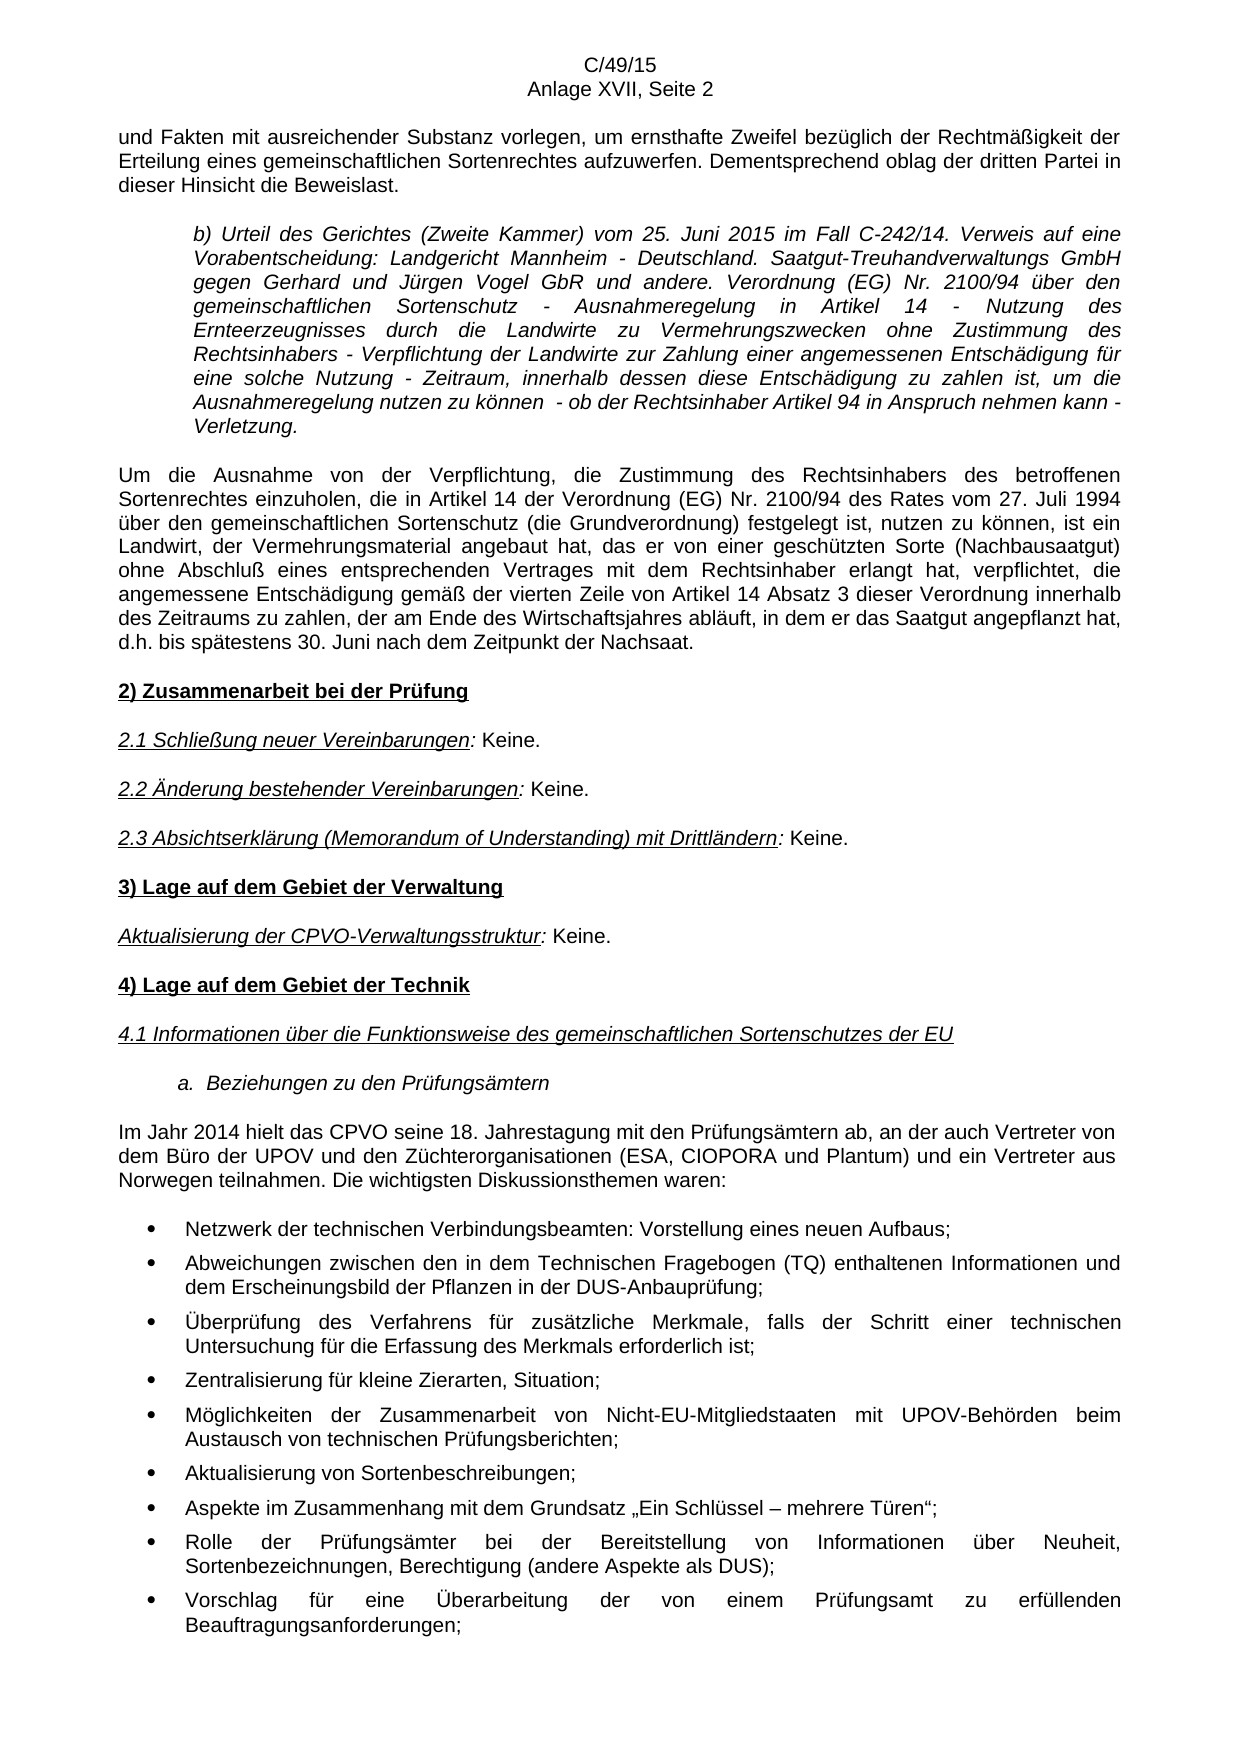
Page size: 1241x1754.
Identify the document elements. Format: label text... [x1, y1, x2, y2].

text 3) Lage auf dem Gebiet der Verwaltung [118, 875, 1122, 899]
text Im Jahr 2014 hielt das CPVO seine 18. Jahrestagung mit den Prüfungsämtern ab, an der auch Vertreter von dem Büro der UPOV und den Züchterorganisationen (ESA, CIOPORA und Plantum) und ein Vertreter aus Norwegen teilnahmen. Die wichtigsten Diskussionsthemen waren: [118, 1120, 1118, 1192]
text 2) Zusammenarbeit bei der Prüfung [118, 679, 1122, 703]
list Abweichungen zwischen den in dem Technischen Fragebogen (TQ) enthaltenen Informationen und dem Erscheinungsbild der Pflanzen in der DUS-Anbauprüfung; [148, 1251, 1122, 1299]
text 2.1 Schließung neuer Vereinbarungen: Keine. [118, 728, 1122, 752]
text 4.1 Informationen über die Funktionsweise des gemeinschaftlichen Sortenschutzes der EU [118, 1022, 1118, 1046]
text 4) Lage auf dem Gebiet der Technik [118, 973, 1122, 997]
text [118, 125, 1122, 197]
list Überprüfung des Verfahrens für zusätzliche Merkmale, falls der Schritt einer technischen Untersuchung für die Erfassung des Merkmals erforderlich ist; [148, 1309, 1122, 1358]
list Aktualisierung von Sortenbeschreibungen; [148, 1461, 1122, 1485]
list Rolle der Prüfungsämter bei der Bereitstellung von Informationen über Neuheit, Sortenbezeichnungen, Berechtigung (andere Aspekte als DUS); [148, 1530, 1122, 1578]
text 2.2 Änderung bestehender Vereinbarungen: Keine. [118, 777, 1122, 801]
list Netzwerk der technischen Verbindungsbeamten: Vorstellung eines neuen Aufbaus; [148, 1217, 1122, 1241]
text a. Beziehungen zu den Prüfungsämtern [118, 1071, 1118, 1095]
list Zentralisierung für kleine Zierarten, Situation; [148, 1368, 1122, 1392]
text Um die Ausnahme von der Verpflichtung, die Zustimmung des Rechtsinhabers des betroffenen Sortenrechtes einzuholen, die in Artikel 14 der Verordnung (EG) Nr. 2100/94 des Rates vom 27. Juli 1994 über den gemeinschaftlichen Sortenschutz (die Grundverordnung) festgelegt ist, nutzen zu können, ist ein Landwirt, der Vermehrungsmaterial angebaut hat, das er von einer geschützten Sorte (Nachbausaatgut) ohne Abschluß eines entsprechenden Vertrages mit dem Rechtsinhaber erlangt hat, verpflichtet, die angemessene Entschädigung gemäß der vierten Zeile von Artikel 14 Absatz 3 dieser Verordnung innerhalb des Zeitraums zu zahlen, der am Ende des Wirtschaftsjahres abläuft, in dem er das Saatgut angepflanzt hat, d.h. bis spätestens 30. Juni nach dem Zeitpunkt der Nachsaat. [118, 462, 1122, 654]
list Möglichkeiten der Zusammenarbeit von Nicht-EU-Mitgliedstaaten mit UPOV-Behörden beim Austausch von technischen Prüfungsberichten; [148, 1402, 1122, 1451]
text 2.3 Absichtserklärung (Memorandum of Understanding) mit Drittländern: Keine. [118, 826, 1122, 850]
text b) Urteil des Gerichtes (Zweite Kammer) vom 25. Juni 2015 im Fall C-242/14. Verweis auf eine Vorabentscheidung: Landgericht Mannheim - Deutschland. Saatgut-Treuhandverwaltungs GmbH gegen Gerhard und Jürgen Vogel GbR und andere. Verordnung (EG) Nr. 2100/94 über den gemeinschaftlichen Sortenschutz - Ausnahmeregelung in Artikel 14 - Nutzung des Ernteerzeugnisses durch die Landwirte zu Vermehrungszwecken ohne Zustimmung des Rechtsinhabers - Verpflichtung der Landwirte zur Zahlung einer angemessenen Entschädigung für eine solche Nutzung - Zeitraum, innerhalb dessen diese Entschädigung zu zahlen ist, um die Ausnahmeregelung nutzen zu können - ob der Rechtsinhaber Artikel 94 in Anspruch nehmen kann - Verletzung. [193, 222, 1122, 437]
list Vorschlag für eine Überarbeitung der von einem Prüfungsamt zu erfüllenden Beauftragungsanforderungen; [148, 1588, 1122, 1636]
text Aktualisierung der CPVO-Verwaltungsstruktur: Keine. [118, 924, 1122, 948]
list Aspekte im Zusammenhang mit dem Grundsatz „Ein Schlüssel – mehrere Türen“; [148, 1495, 1122, 1519]
